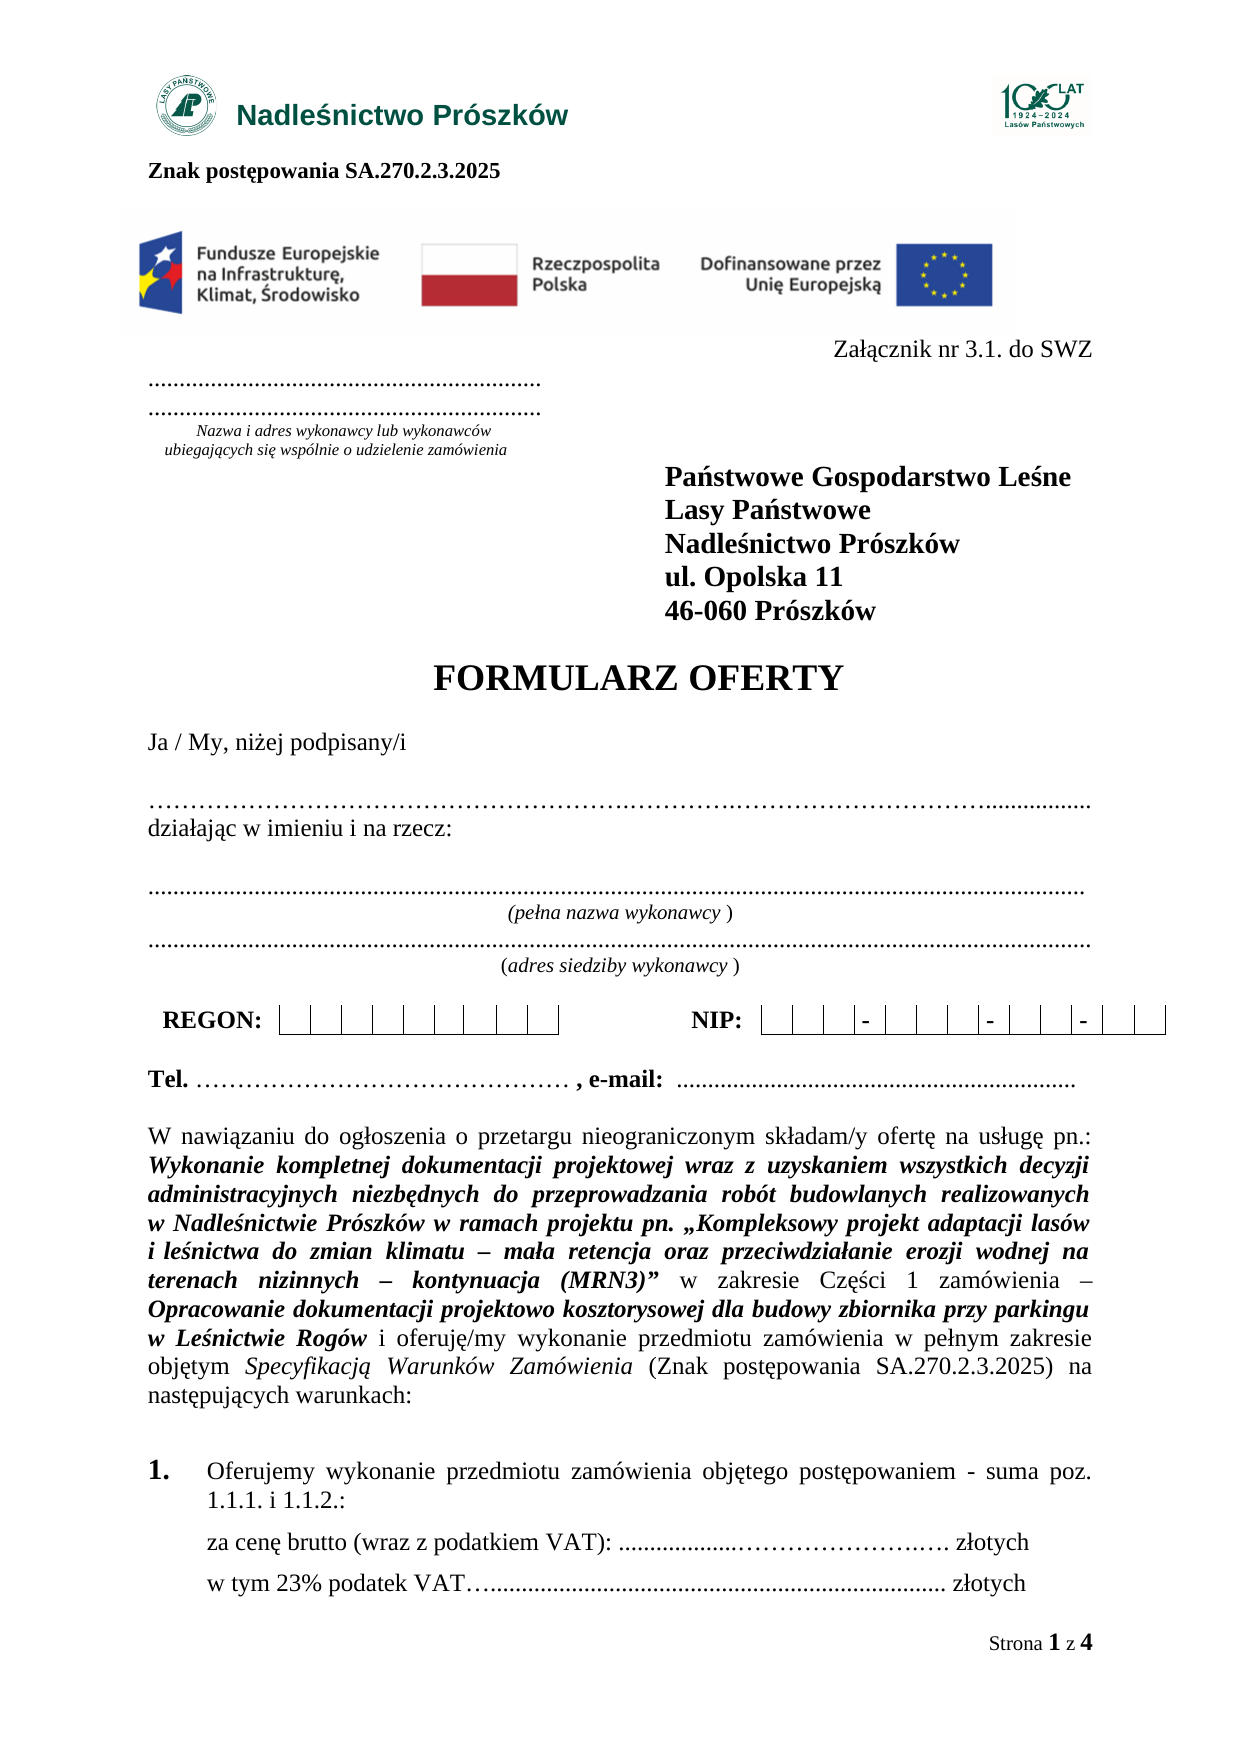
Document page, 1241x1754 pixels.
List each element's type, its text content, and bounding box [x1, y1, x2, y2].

text w tym 23% podatek VAT…......................................................................... złotych [192, 1568, 1093, 1597]
title 46-060 Prószków [664, 593, 1093, 627]
table_header [793, 1005, 823, 1034]
text 1. Oferujemy wykonanie przedmiotu zamówienia objętego postępowaniem - suma poz. 1.1.1. i 1.1.2.: [148, 1452, 1093, 1514]
table_header [762, 1005, 792, 1034]
table_header [311, 1005, 341, 1034]
table_header - [1072, 1005, 1102, 1034]
text działając w imieniu i na rzecz: [148, 813, 1093, 842]
table_header [404, 1005, 434, 1034]
text Nazwa i adres wykonawcy lub wykonawców [148, 421, 1093, 440]
table_header [1103, 1005, 1134, 1034]
text ………………………………………………….………….…………………………................. [148, 785, 1093, 813]
picture [992, 75, 1092, 137]
table_header [435, 1005, 463, 1034]
table_header NIP: [559, 1005, 761, 1034]
table_header [280, 1005, 310, 1034]
table_header [373, 1005, 403, 1034]
text Ja / My, niżej podpisany/i [148, 727, 1093, 756]
table_header [917, 1005, 947, 1034]
text Załącznik nr 3.1. do SWZ [148, 334, 1093, 363]
table_header [1010, 1005, 1040, 1034]
text za cenę brutto (wraz z podatkiem VAT): ...................………………….…. złotych [148, 1527, 1093, 1556]
text ....................................................................................................................................................... [148, 924, 1093, 953]
table_header REGON: [155, 1005, 279, 1034]
picture [118, 210, 1014, 335]
text (adres siedziby wykonawcy ) [148, 953, 1093, 977]
table_header [497, 1005, 527, 1034]
text W nawiązaniu do ogłoszenia o przetargu nieograniczonym składam/y ofertę na usługę pn.: Wykonanie kompletnej dokumentacji projektowej wraz z uzyskaniem wszystkich decyzji administracyjnych niezbędnych do przeprowadzania robót budowlanych realizowanych w Nadleśnictwie Prószków w ramach projektu pn. „Kompleksowy projekt adaptacji lasów i leśnictwa do zmian klimatu – mała retencja oraz przeciwdziałanie erozji wodnej na terenach nizinnych – kontynuacja (MRN3)” w zakresie Części 1 zamówienia – Opracowanie dokumentacji projektowo kosztorysowej dla budowy zbiornika przy parkingu w Leśnictwie Rogów i oferuję/my wykonanie przedmiotu zamówienia w pełnym zakresie objętym Specyfikacją Warunków Zamówienia (Znak postępowania SA.270.2.3.2025) na następujących warunkach: [148, 1121, 1093, 1409]
table_header [528, 1005, 558, 1034]
table_header - [979, 1005, 1009, 1034]
table_header [948, 1005, 978, 1034]
title Nadleśnictwo Prószków [664, 526, 1093, 559]
table_header [824, 1005, 854, 1034]
table_header [342, 1005, 372, 1034]
title Lasy Państwowe [664, 492, 1093, 526]
table_header - [855, 1005, 885, 1034]
text (pełna nazwa wykonawcy ) [148, 900, 1093, 924]
text ubiegających się wspólnie o udzielenie zamówienia [148, 440, 1093, 459]
title ul. Opolska 11 [664, 559, 1093, 593]
table_header [886, 1005, 916, 1034]
text Tel. ……………………………………… , e-mail: ................................................................ [148, 1064, 1093, 1093]
text FORMULARZ OFERTY [185, 655, 1093, 698]
title Państwowe Gospodarstwo Leśne [664, 459, 1093, 492]
text ............................................................... [148, 392, 1093, 421]
text ............................................................... [148, 363, 1093, 392]
table_header [1041, 1005, 1071, 1034]
text ...................................................................................................................................................... [148, 871, 1093, 900]
table_header [1135, 1005, 1165, 1034]
table_header [464, 1005, 496, 1034]
